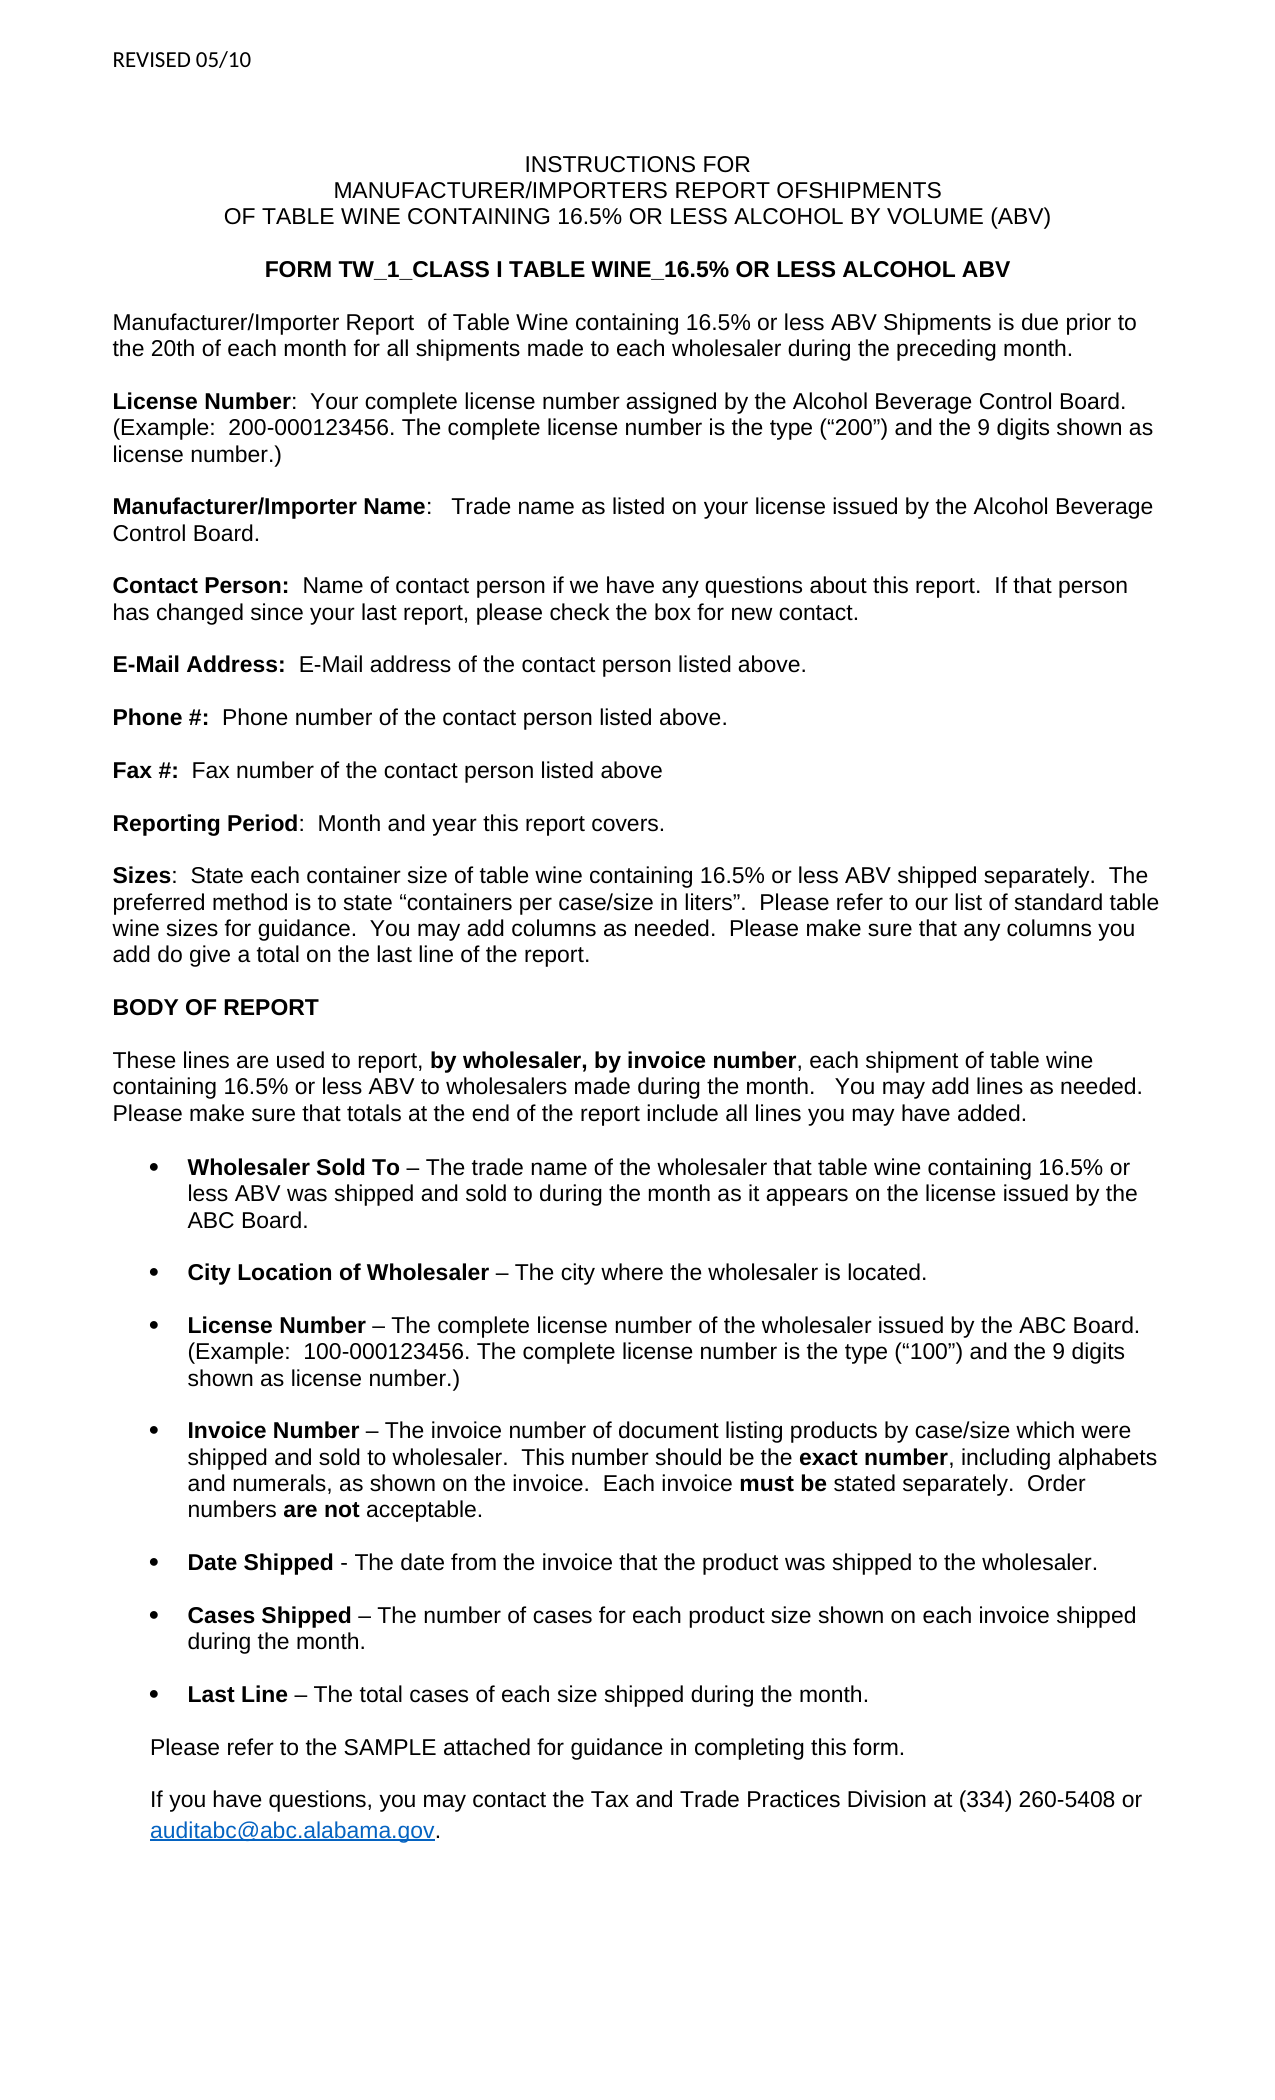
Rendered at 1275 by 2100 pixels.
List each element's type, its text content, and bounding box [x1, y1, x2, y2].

text Fax #: Fax number of the contact person listed above [112, 757, 1162, 783]
text Sizes: State each container size of table wine containing 16.5% or less ABV shipped separately. The preferred method is to state “containers per case/size in liters”. Please refer to our list of standard table wine sizes for guidance. You may add columns as needed. Please make sure that any columns you add do give a total on the last line of the report. [112, 862, 1162, 968]
text Manufacturer/Importer Report of Table Wine containing 16.5% or less ABV Shipments is due prior to the 20th of each month for all shipments made to each wholesaler during the preceding month. [112, 309, 1162, 362]
text These lines are used to report, by wholesaler, by invoice number, each shipment of table wine containing 16.5% or less ABV to wholesalers made during the month. You may add lines as needed. Please make sure that totals at the end of the report include all lines you may have added. [112, 1047, 1162, 1126]
text MANUFACTURER/IMPORTERS REPORT OFSHIPMENTS [112, 177, 1162, 203]
list Wholesaler Sold To – The trade name of the wholesaler that table wine containing 16.5% or less ABV was shipped and sold to during the month as it appears on the license issued by the ABC Board. [150, 1154, 1162, 1233]
text Manufacturer/Importer Name: Trade name as listed on your license issued by the Alcohol Beverage Control Board. [112, 493, 1162, 546]
list Last Line – The total cases of each size shipped during the month. [150, 1681, 1162, 1707]
text OF TABLE WINE CONTAINING 16.5% OR LESS ALCOHOL BY VOLUME (ABV) [112, 203, 1162, 230]
list License Number – The complete license number of the wholesaler issued by the ABC Board. (Example: 100-000123456. The complete license number is the type (“100”) and the 9 digits shown as license number.) [150, 1312, 1162, 1391]
text FORM TW_1_CLASS I TABLE WINE_16.5% OR LESS ALCOHOL ABV [112, 256, 1162, 282]
list Invoice Number – The invoice number of document listing products by case/size which were shipped and sold to wholesaler. This number should be the exact number, including alphabets and numerals, as shown on the invoice. Each invoice must be stated separately. Order numbers are not acceptable. [150, 1417, 1162, 1523]
text E-Mail Address: E-Mail address of the contact person listed above. [112, 651, 1162, 678]
text Please refer to the SAMPLE attached for guidance in completing this form. [150, 1734, 1162, 1760]
text Contact Person: Name of contact person if we have any questions about this report. If that person has changed since your last report, please check the box for new contact. [112, 572, 1162, 625]
text License Number: Your complete license number assigned by the Alcohol Beverage Control Board. (Example: 200-000123456. The complete license number is the type (“200”) and the 9 digits shown as license number.) [112, 388, 1162, 467]
text INSTRUCTIONS FOR [112, 151, 1162, 177]
list Date Shipped - The date from the invoice that the product was shipped to the wholesaler. [150, 1549, 1162, 1576]
list Cases Shipped – The number of cases for each product size shown on each invoice shipped during the month. [150, 1602, 1162, 1654]
text If you have questions, you may contact the Tax and Trade Practices Division at (334) 260-5408 or auditabc@abc.alabama.gov. [150, 1786, 1162, 1843]
text Reporting Period: Month and year this report covers. [112, 809, 1162, 836]
list City Location of Wholesaler – The city where the wholesaler is located. [150, 1259, 1162, 1286]
text Phone #: Phone number of the contact person listed above. [112, 704, 1162, 731]
text BODY OF REPORT [112, 994, 1162, 1020]
